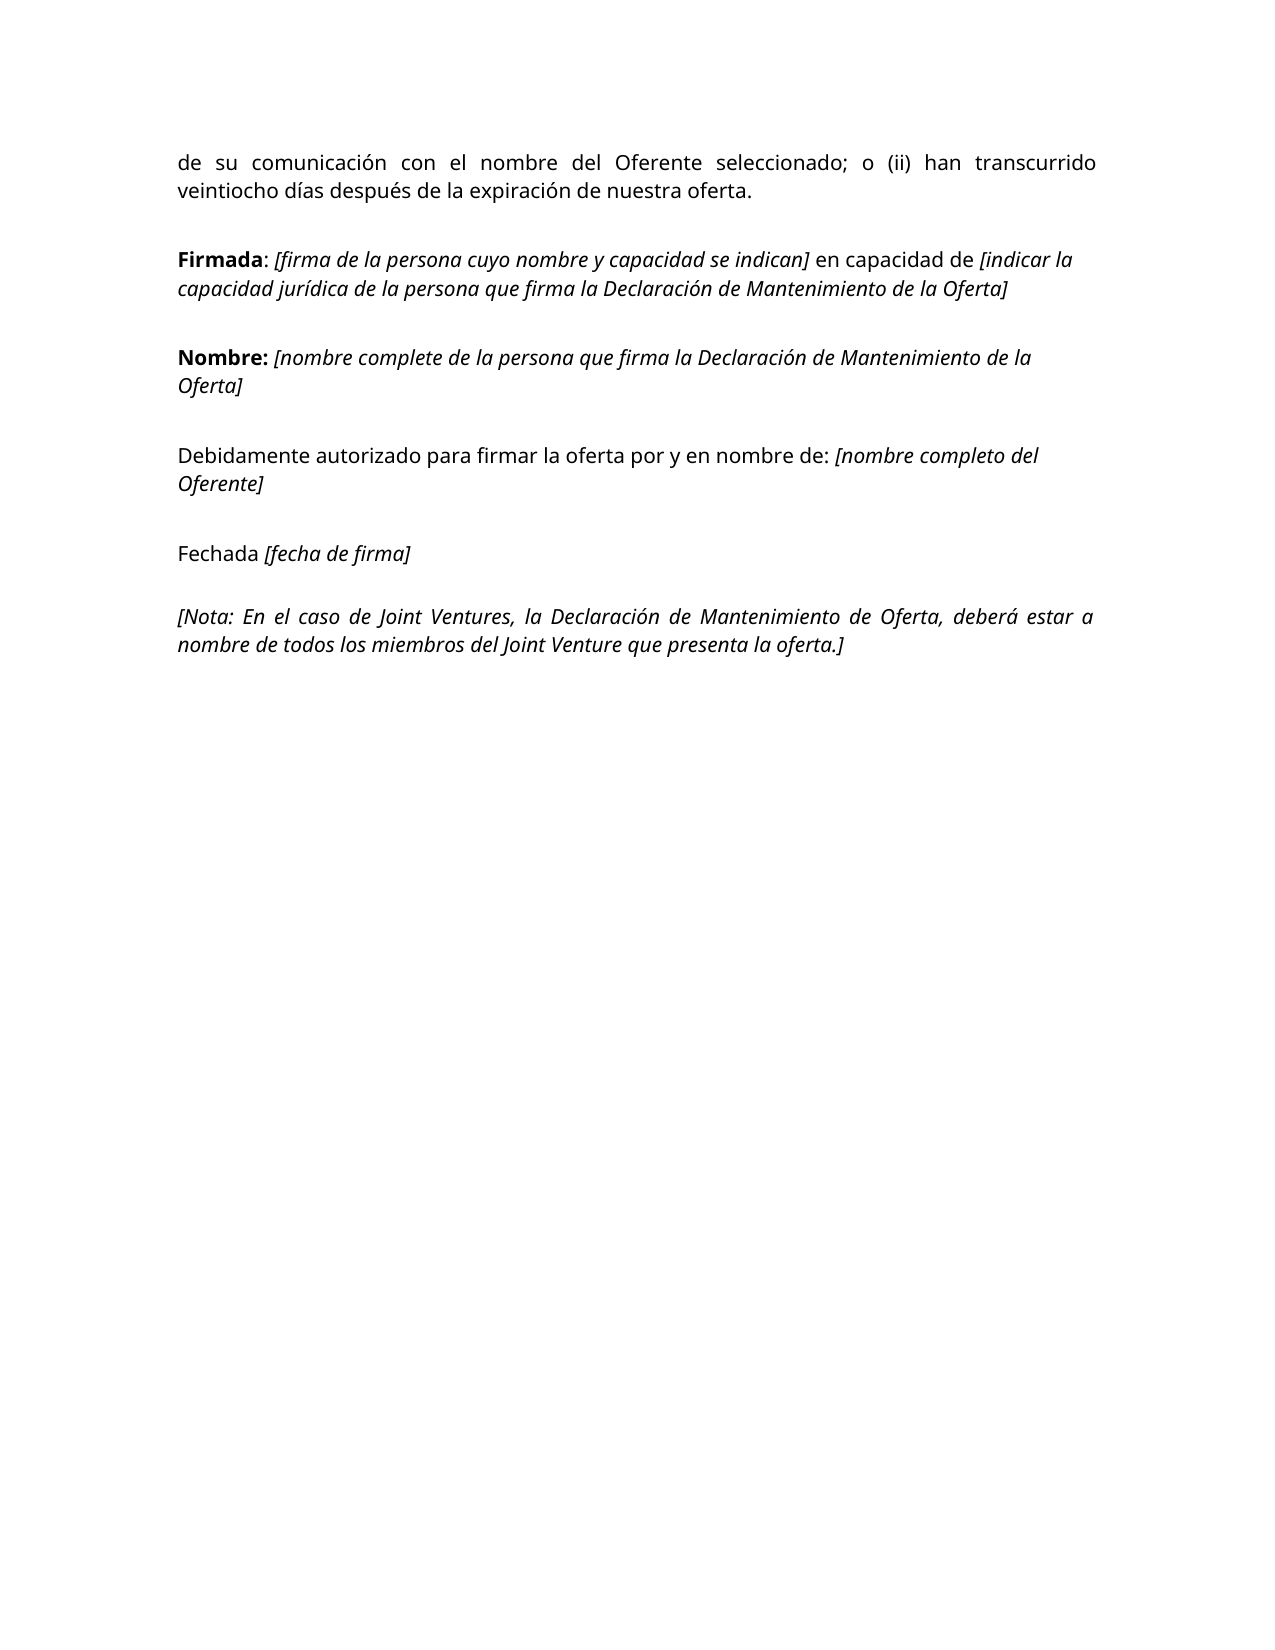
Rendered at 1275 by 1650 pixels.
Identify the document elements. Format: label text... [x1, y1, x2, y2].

text Fechada [fecha de firma] [177, 539, 1098, 567]
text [177, 148, 1098, 204]
text Nombre: [nombre complete de la persona que firma la Declaración de Mantenimiento de la Oferta] [177, 343, 1098, 400]
text Firmada: [firma de la persona cuyo nombre y capacidad se indican] en capacidad de [indicar la capacidad jurídica de la persona que firma la Declaración de Mantenimiento de la Oferta] [177, 245, 1098, 302]
text Debidamente autorizado para firmar la oferta por y en nombre de: [nombre completo del Oferente] [177, 441, 1098, 498]
text [Nota: En el caso de Joint Ventures, la Declaración de Mantenimiento de Oferta, deberá estar a nombre de todos los miembros del Joint Venture que presenta la oferta.] [177, 573, 1098, 659]
